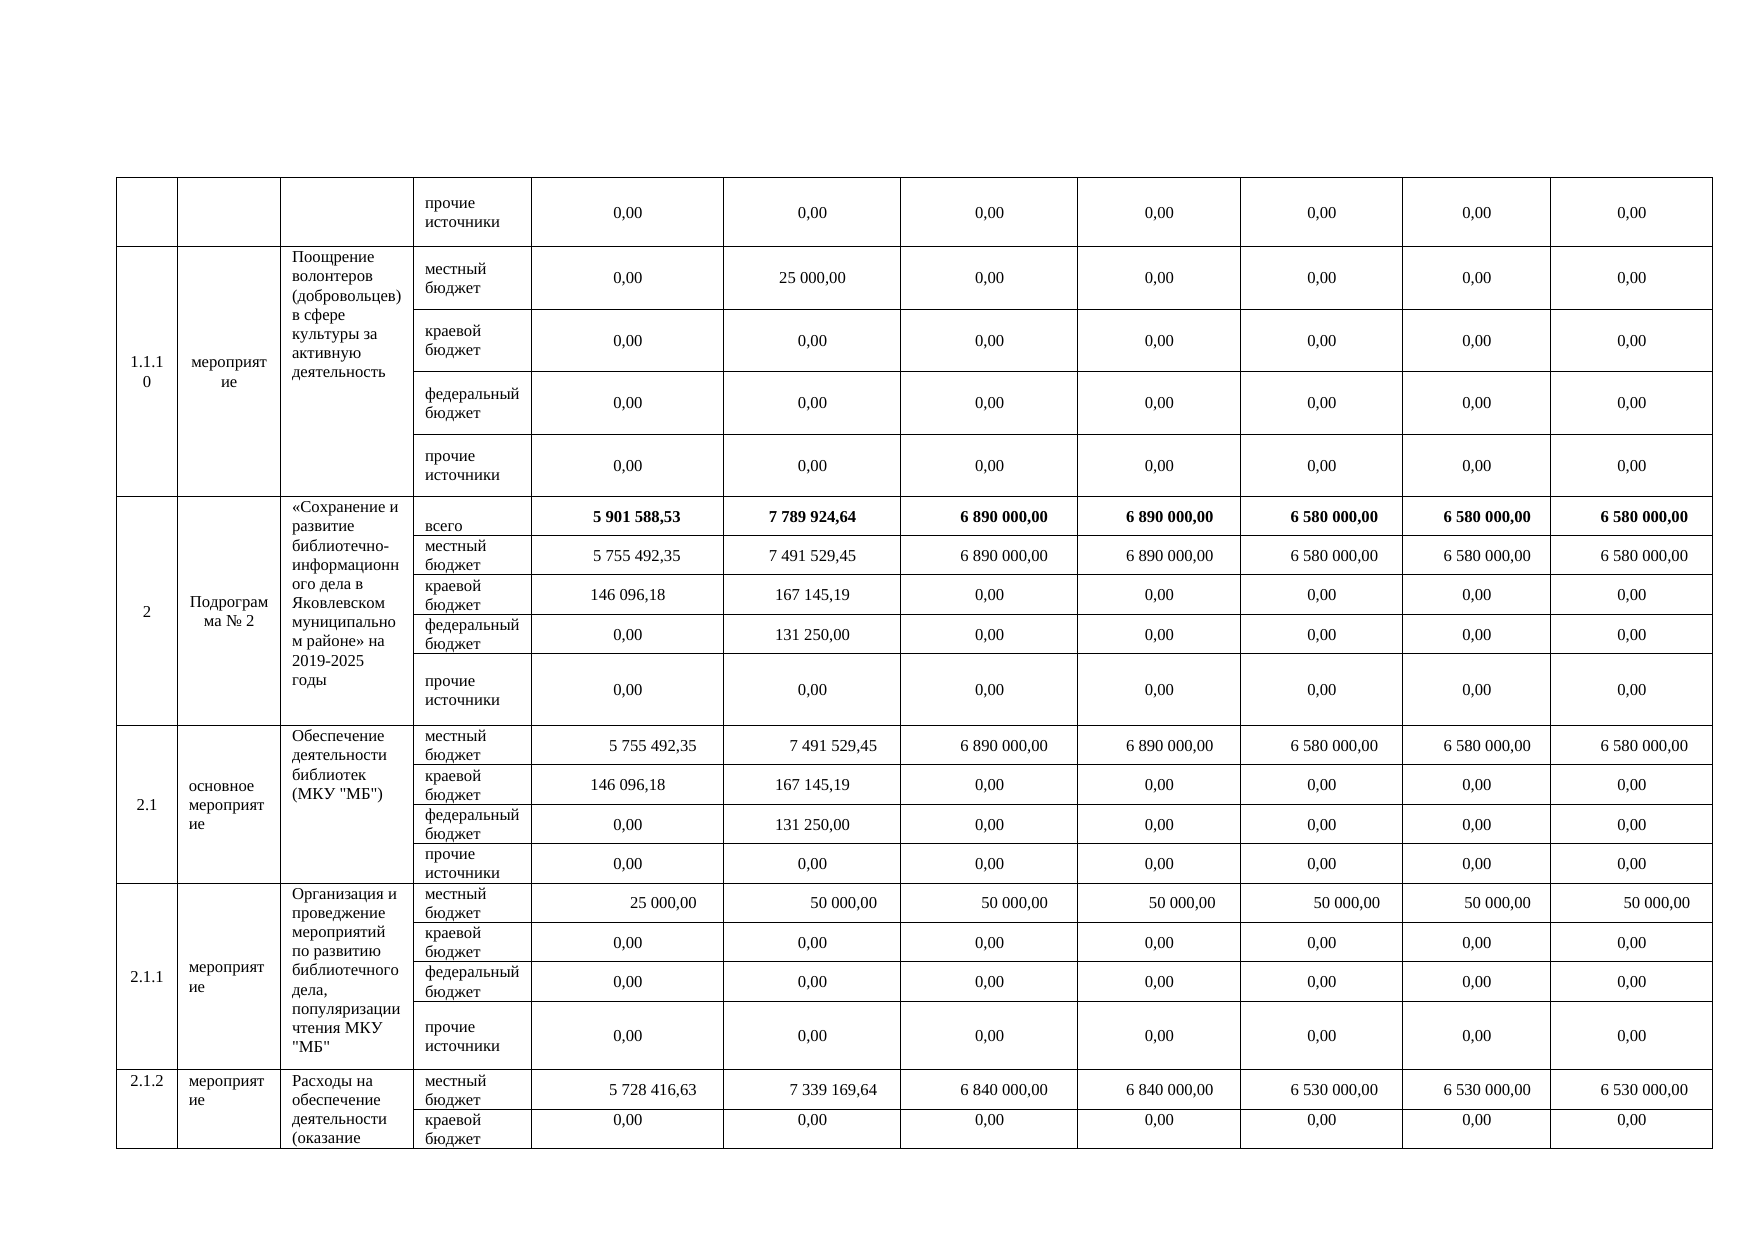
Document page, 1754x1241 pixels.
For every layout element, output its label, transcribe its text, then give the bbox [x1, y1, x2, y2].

table_cell 7 789 924,64 [724, 497, 900, 535]
table_cell 5 728 416,63 [532, 1070, 723, 1109]
table_cell 0,00 [1551, 435, 1712, 496]
table_cell 0,00 [1403, 178, 1550, 246]
table_cell 0,00 [1241, 765, 1402, 804]
table_cell 0,00 [1078, 962, 1240, 1001]
table_cell 0,00 [901, 310, 1077, 371]
table_cell краевой бюджет [414, 765, 531, 804]
table_cell 6 890 000,00 [901, 497, 1077, 535]
table_cell 1.1.10 [117, 247, 177, 496]
table_cell 167 145,19 [724, 575, 900, 614]
table_cell 0,00 [1403, 654, 1550, 725]
table_cell 0,00 [532, 962, 723, 1001]
table_cell прочие источники [414, 844, 531, 882]
table_cell 0,00 [1078, 765, 1240, 804]
table_cell 0,00 [1241, 310, 1402, 371]
table_cell 6 530 000,00 [1403, 1070, 1550, 1109]
table_cell 0,00 [1078, 654, 1240, 725]
table_cell 7 491 529,45 [724, 726, 900, 764]
table_cell 0,00 [1078, 310, 1240, 371]
table_cell Расходы на обеспечение деятельности (оказание услуг,выполнение работ) МКУ «МБ» [281, 1070, 413, 1148]
table_cell 0,00 [1551, 1002, 1712, 1069]
table_cell 0,00 [1241, 805, 1402, 843]
table_cell 5 901 588,53 [532, 497, 723, 535]
table_cell 5 755 492,35 [532, 726, 723, 764]
table_cell 146 096,18 [532, 575, 723, 614]
table_cell 2.1 [117, 726, 177, 882]
table_cell 0,00 [1403, 435, 1550, 496]
table_cell 0,00 [1551, 615, 1712, 653]
table_cell 0,00 [901, 962, 1077, 1001]
table_cell краевой бюджет [414, 923, 531, 961]
table_cell 0,00 [1241, 615, 1402, 653]
table_cell федеральный бюджет [414, 962, 531, 1001]
table_cell 0,00 [532, 805, 723, 843]
table_cell 6 580 000,00 [1551, 536, 1712, 574]
table_cell 6 530 000,00 [1241, 1070, 1402, 1109]
table_cell 0,00 [532, 844, 723, 882]
table_cell 0,00 [532, 178, 723, 246]
table_cell 0,00 [901, 923, 1077, 961]
table_cell 0,00 [1551, 575, 1712, 614]
table_cell 50 000,00 [1241, 884, 1402, 922]
table_cell 50 000,00 [1403, 884, 1550, 922]
table_cell 0,00 [1078, 615, 1240, 653]
table_cell 6 580 000,00 [1551, 726, 1712, 764]
table_cell прочие источники [414, 654, 531, 725]
table_cell 131 250,00 [724, 615, 900, 653]
table_cell местный бюджет [414, 1070, 531, 1109]
table_cell 0,00 [1403, 372, 1550, 433]
table_cell Подрограмма № 2 [178, 497, 280, 725]
table_cell 0,00 [532, 923, 723, 961]
table_cell прочие источники [414, 1002, 531, 1069]
table_cell 0,00 [724, 962, 900, 1001]
table_cell 0,00 [724, 1002, 900, 1069]
table_cell 0,00 [1078, 844, 1240, 882]
table_cell 0,00 [724, 923, 900, 961]
table_cell 0,00 [901, 1002, 1077, 1069]
table_cell 0,00 [1241, 372, 1402, 433]
table_cell Организация и проведжение мероприятий по развитию библиотечного дела, популяризации чтения МКУ "МБ" [281, 884, 413, 1069]
table_cell Обеспечение деятельности библиотек (МКУ "МБ") [281, 726, 413, 882]
table_cell 7 491 529,45 [724, 536, 900, 574]
table_cell 0,00 [1078, 178, 1240, 246]
table_cell 0,00 [1403, 615, 1550, 653]
table_cell 0,00 [724, 844, 900, 882]
table_cell 6 530 000,00 [1551, 1070, 1712, 1109]
table_cell 7 339 169,64 [724, 1070, 900, 1109]
table_cell 0,00 [1241, 923, 1402, 961]
table_cell 6 580 000,00 [1403, 726, 1550, 764]
table_cell местный бюджет [414, 536, 531, 574]
table_cell 0,00 [1241, 1002, 1402, 1069]
table_cell 0,00 [1551, 1110, 1712, 1148]
table_cell 0,00 [1403, 575, 1550, 614]
table_cell 6 580 000,00 [1241, 497, 1402, 535]
table_cell 0,00 [532, 654, 723, 725]
table_cell 0,00 [1551, 178, 1712, 246]
table_cell 0,00 [532, 435, 723, 496]
table_cell 0,00 [1078, 372, 1240, 433]
table_cell 167 145,19 [724, 765, 900, 804]
table_cell мероприятие [178, 884, 280, 1069]
table_cell 5 755 492,35 [532, 536, 723, 574]
table_cell 0,00 [901, 372, 1077, 433]
table_cell 0,00 [1551, 765, 1712, 804]
table_cell 131 250,00 [724, 805, 900, 843]
table_cell 6 890 000,00 [1078, 726, 1240, 764]
table_cell 0,00 [1403, 765, 1550, 804]
table_cell 0,00 [532, 247, 723, 308]
table_cell 0,00 [1241, 435, 1402, 496]
table_cell 0,00 [1403, 844, 1550, 882]
table_cell 6 840 000,00 [901, 1070, 1077, 1109]
table_cell краевой бюджет [414, 310, 531, 371]
table_cell 0,00 [901, 805, 1077, 843]
table_cell 0,00 [1403, 923, 1550, 961]
table_cell 0,00 [724, 372, 900, 433]
table_cell 0,00 [901, 178, 1077, 246]
table_cell 0,00 [901, 435, 1077, 496]
table_cell 0,00 [724, 654, 900, 725]
table_cell 0,00 [1241, 1110, 1402, 1148]
table_cell краевой бюджет [414, 575, 531, 614]
table_cell 0,00 [724, 178, 900, 246]
table_cell 0,00 [1078, 1110, 1240, 1148]
table_cell мероприятие [178, 247, 280, 496]
table_cell 25 000,00 [532, 884, 723, 922]
table_cell 0,00 [1078, 1002, 1240, 1069]
table_cell 0,00 [532, 1002, 723, 1069]
table_cell 50 000,00 [901, 884, 1077, 922]
table_cell «Сохранение и развитие библиотечно-информационного дела в Яковлевском муниципальном районе» на 2019-2025 годы [281, 497, 413, 725]
table_cell 0,00 [1403, 1002, 1550, 1069]
table_cell 0,00 [1078, 805, 1240, 843]
table_cell 0,00 [1551, 654, 1712, 725]
table_cell 0,00 [901, 1110, 1077, 1148]
table_cell 0,00 [724, 1110, 900, 1148]
table_cell основное мероприятие [178, 726, 280, 882]
table_cell 0,00 [1241, 962, 1402, 1001]
table_cell 0,00 [1241, 575, 1402, 614]
table_cell 0,00 [1078, 575, 1240, 614]
table_cell 0,00 [532, 310, 723, 371]
table_cell 50 000,00 [1078, 884, 1240, 922]
table_cell мероприятие [178, 1070, 280, 1148]
table_cell 0,00 [532, 615, 723, 653]
table_cell краевой бюджет [414, 1110, 531, 1148]
table_cell 0,00 [1551, 247, 1712, 308]
table_cell 0,00 [532, 372, 723, 433]
table_cell 0,00 [901, 765, 1077, 804]
table_cell 0,00 [724, 310, 900, 371]
table_cell 6 580 000,00 [1241, 536, 1402, 574]
table_cell 0,00 [1403, 247, 1550, 308]
table_cell 6 580 000,00 [1403, 536, 1550, 574]
table_cell 6 890 000,00 [1078, 536, 1240, 574]
table_cell 0,00 [1403, 962, 1550, 1001]
table_cell федеральный бюджет [414, 805, 531, 843]
table_cell всего [414, 497, 531, 535]
table_cell 0,00 [1241, 844, 1402, 882]
table_cell 6 580 000,00 [1403, 497, 1550, 535]
table_cell 0,00 [724, 435, 900, 496]
table_cell 146 096,18 [532, 765, 723, 804]
table_cell 6 580 000,00 [1551, 497, 1712, 535]
table_cell Поощрение волонтеров (добровольцев) в сфере культуры за активную деятельность [281, 247, 413, 496]
table_cell 0,00 [1078, 923, 1240, 961]
table_cell 0,00 [901, 247, 1077, 308]
table_cell 0,00 [1551, 923, 1712, 961]
table_cell 0,00 [901, 844, 1077, 882]
table_cell 6 840 000,00 [1078, 1070, 1240, 1109]
table_cell 0,00 [1241, 247, 1402, 308]
table_cell 6 890 000,00 [901, 726, 1077, 764]
table_cell 0,00 [901, 575, 1077, 614]
table_cell 50 000,00 [1551, 884, 1712, 922]
table_cell 0,00 [1403, 1110, 1550, 1148]
table_cell местный бюджет [414, 726, 531, 764]
table_cell 2 [117, 497, 177, 725]
table_cell 6 890 000,00 [901, 536, 1077, 574]
table_cell 0,00 [1551, 962, 1712, 1001]
table_cell местный бюджет [414, 884, 531, 922]
table_cell 0,00 [1403, 805, 1550, 843]
table_cell федеральный бюджет [414, 372, 531, 433]
table_cell 0,00 [901, 654, 1077, 725]
table_cell 6 890 000,00 [1078, 497, 1240, 535]
table_cell 0,00 [1551, 844, 1712, 882]
table_cell прочие источники [414, 178, 531, 246]
table_cell 0,00 [1241, 178, 1402, 246]
table_cell 2.1.2 [117, 1070, 177, 1148]
table_cell 50 000,00 [724, 884, 900, 922]
table_cell 0,00 [1551, 805, 1712, 843]
table_cell 0,00 [901, 615, 1077, 653]
table_cell 0,00 [1551, 372, 1712, 433]
table_cell 25 000,00 [724, 247, 900, 308]
table_cell местный бюджет [414, 247, 531, 308]
table_cell 0,00 [1403, 310, 1550, 371]
table_cell 0,00 [1078, 247, 1240, 308]
table_cell 0,00 [1551, 310, 1712, 371]
table_cell 6 580 000,00 [1241, 726, 1402, 764]
table_cell 0,00 [1241, 654, 1402, 725]
table_cell прочие источники [414, 435, 531, 496]
table_cell 0,00 [532, 1110, 723, 1148]
table_cell федеральный бюджет [414, 615, 531, 653]
table_cell 2.1.1 [117, 884, 177, 1069]
table_cell 0,00 [1078, 435, 1240, 496]
